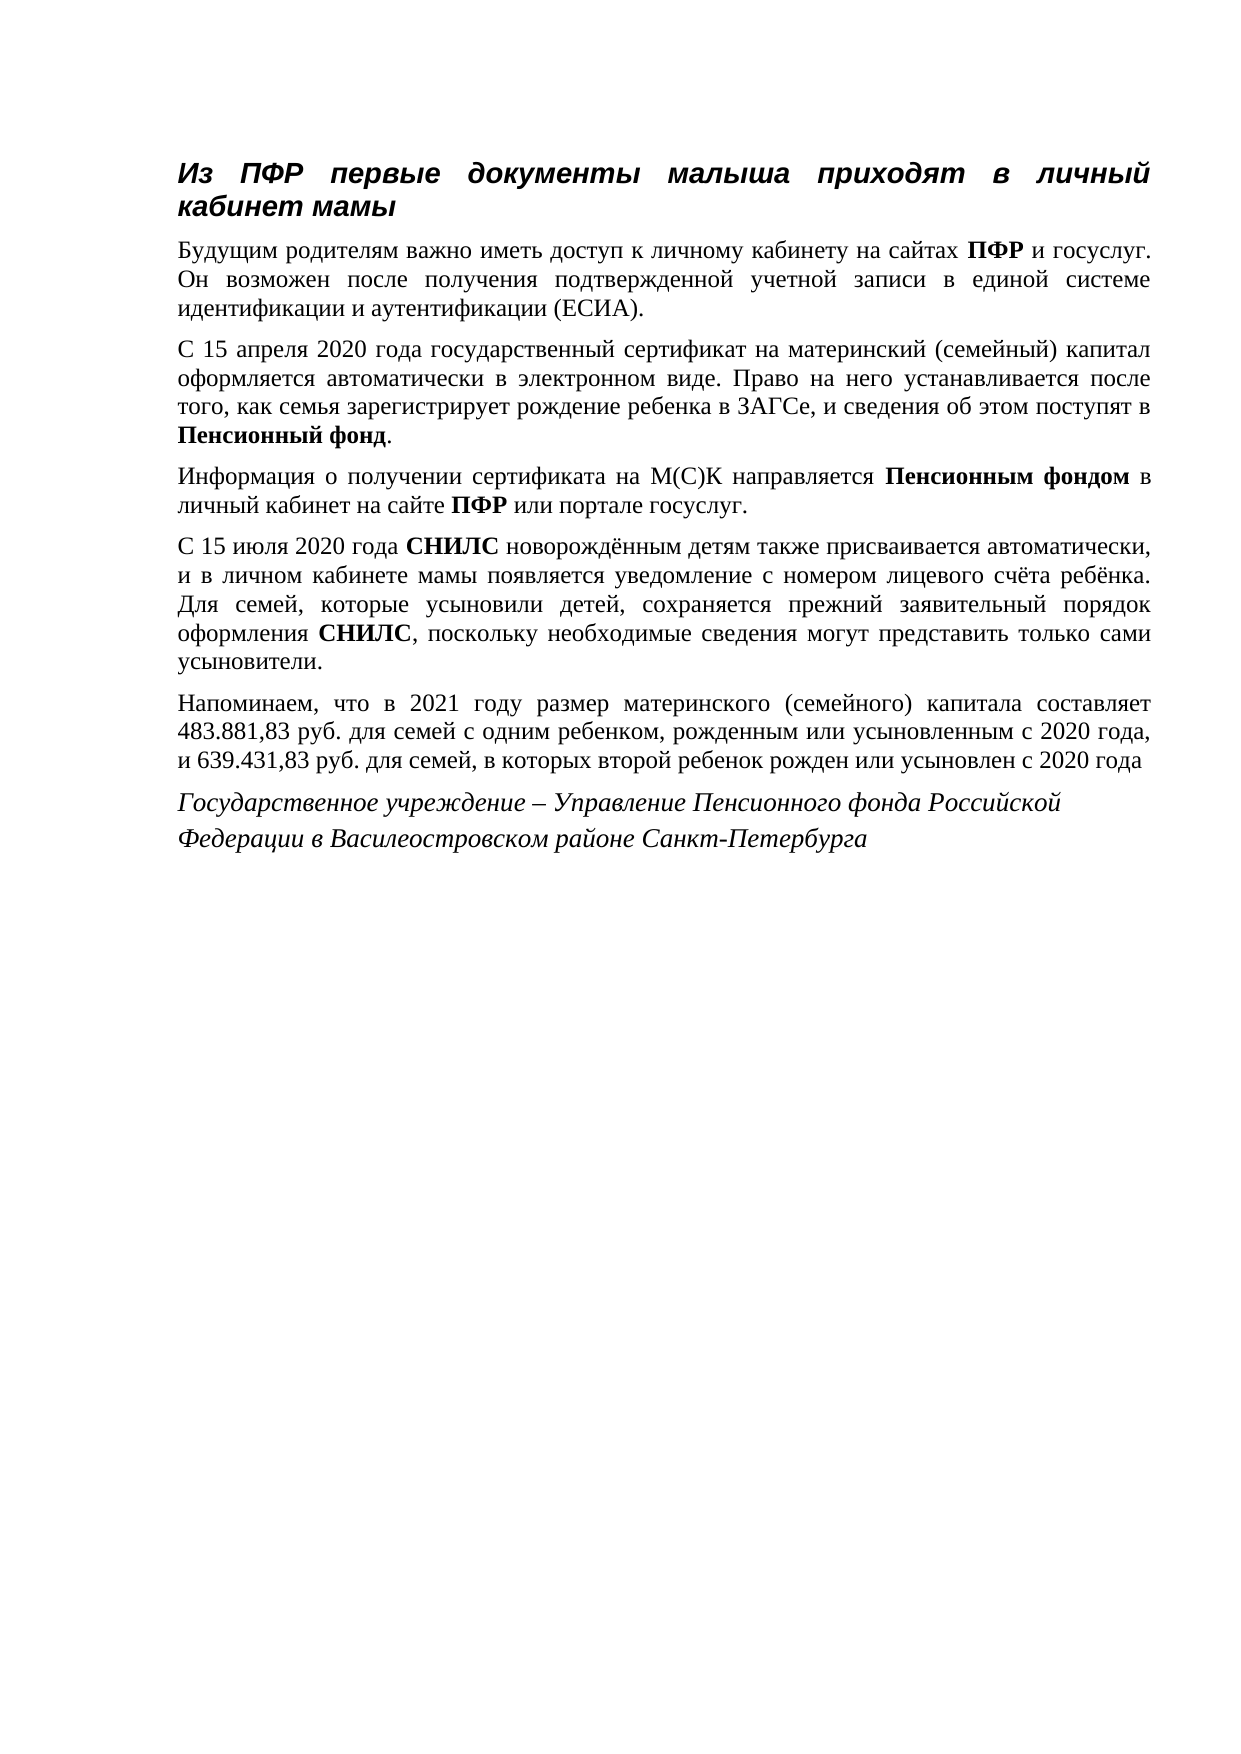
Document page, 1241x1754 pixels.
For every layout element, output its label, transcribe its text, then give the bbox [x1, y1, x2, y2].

text С 15 июля 2020 года СНИЛС новорождённым детям также присваивается автоматически, и в личном кабинете мамы появляется уведомление с номером лицевого счёта ребёнка. Для семей, которые усыновили детей, сохраняется прежний заявительный порядок оформления СНИЛС, поскольку необходимые сведения могут представить только сами усыновители. [177, 531, 1152, 675]
text Напоминаем, что в 2021 году размер материнского (семейного) капитала составляет 483.881,83 руб. для семей с одним ребенком, рожденным или усыновленным с 2020 года, и 639.431,83 руб. для семей, в которых второй ребенок рожден или усыновлен с 2020 года [177, 688, 1152, 774]
text Из ПФР первые документы малыша приходят в личный кабинет мамы [177, 156, 1152, 223]
text С 15 апреля 2020 года государственный сертификат на материнский (семейный) капитал оформляется автоматически в электронном виде. Право на него устанавливается после того, как семья зарегистрирует рождение ребенка в ЗАГСе, и сведения об этом поступят в Пенсионный фонд. [177, 334, 1152, 449]
text Государственное учреждение – Управление Пенсионного фонда Российской Федерации в Василеостровском районе Санкт-Петербурга [177, 786, 1152, 853]
text Будущим родителям важно иметь доступ к личному кабинету на сайтах ПФР и госуслуг. Он возможен после получения подтвержденной учетной записи в единой системе идентификации и аутентификации (ЕСИА). [177, 235, 1152, 321]
text Информация о получении сертификата на М(С)К направляется Пенсионным фондом в личный кабинет на сайте ПФР или портале госуслуг. [177, 461, 1152, 519]
